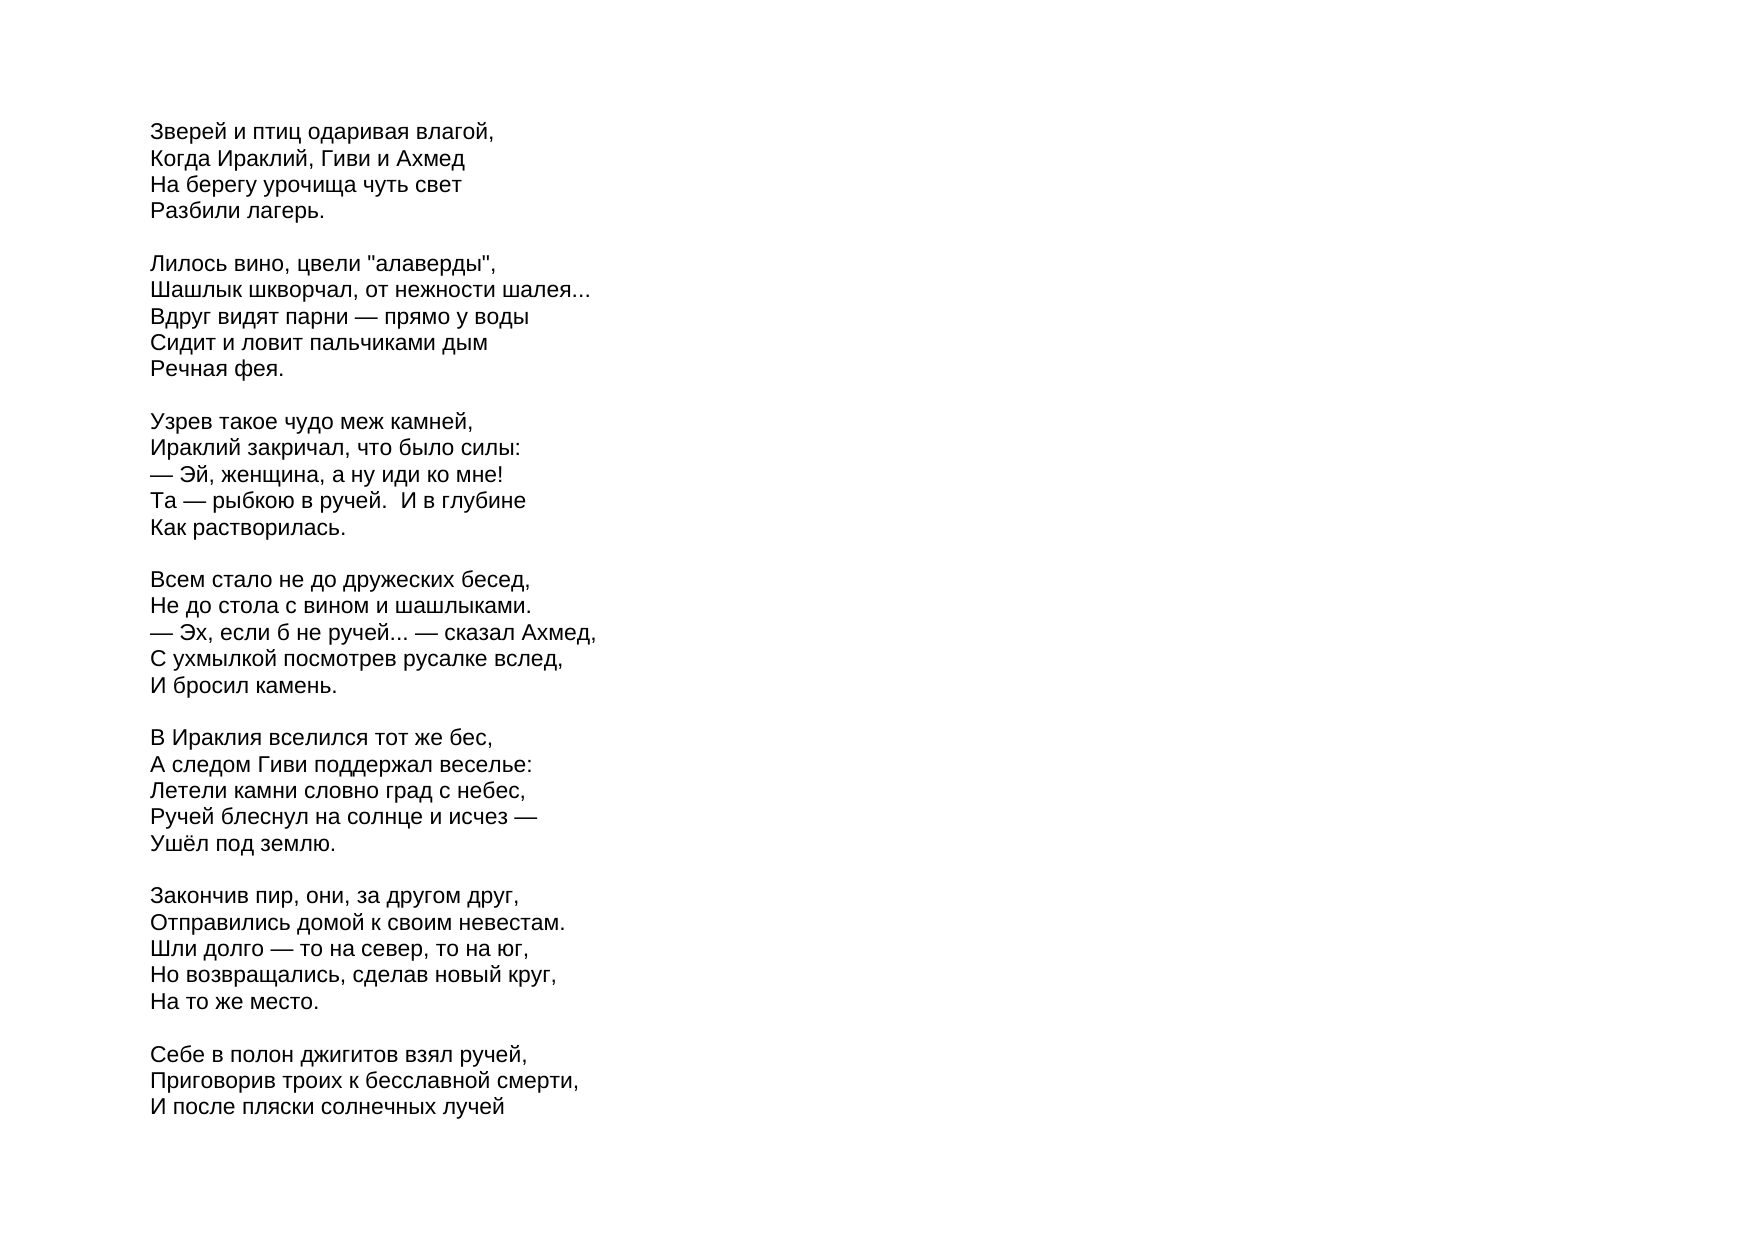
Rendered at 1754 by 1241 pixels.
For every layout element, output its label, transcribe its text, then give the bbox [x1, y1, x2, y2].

text В Ираклия вселился тот же бес, [150, 724, 1604, 751]
text — Эх, если б не ручей... — сказал Ахмед, [150, 619, 1604, 645]
text Ручей блеснул на солнце и исчез — [150, 803, 1604, 830]
text Себе в полон джигитов взял ручей, [150, 1041, 1604, 1067]
text А следом Гиви поддержал веселье: [150, 751, 1604, 777]
text Та — рыбкою в ручей. И в глубине [150, 487, 1604, 513]
text Не до стола с вином и шашлыками. [150, 592, 1604, 619]
text Речная фея. [150, 355, 1604, 382]
text И после пляски солнечных лучей [150, 1093, 1604, 1119]
text Как растворилась. [150, 513, 1604, 540]
text Летели камни словно град с небес, [150, 777, 1604, 803]
text Сидит и ловит пальчиками дым [150, 329, 1604, 355]
text Приговорив троих к бесславной смерти, [150, 1067, 1604, 1093]
text Разбили лагерь. [150, 197, 1604, 223]
text Ушёл под землю. [150, 830, 1604, 856]
text Шли долго — то на север, то на юг, [150, 935, 1604, 961]
text И бросил камень. [150, 672, 1604, 698]
text С ухмылкой посмотрев русалке вслед, [150, 645, 1604, 672]
text На то же место. [150, 988, 1604, 1014]
text Отправились домой к своим невестам. [150, 909, 1604, 935]
text Но возвращались, сделав новый круг, [150, 961, 1604, 988]
text Закончив пир, они, за другом друг, [150, 882, 1604, 909]
text Узрев такое чудо меж камней, [150, 408, 1604, 434]
text — Эй, женщина, а ну иди ко мне! [150, 461, 1604, 487]
text Лилось вино, цвели "алаверды", [150, 250, 1604, 276]
text Вдруг видят парни — прямо у воды [150, 303, 1604, 329]
text Шашлык шкворчал, от нежности шалея... [150, 276, 1604, 303]
text Когда Ираклий, Гиви и Ахмед [150, 144, 1604, 171]
text Всем стало не до дружеских бесед, [150, 566, 1604, 592]
text Ираклий закричал, что было силы: [150, 434, 1604, 461]
text Зверей и птиц одаривая влагой, [150, 118, 1604, 144]
text На берегу урочища чуть свет [150, 171, 1604, 197]
